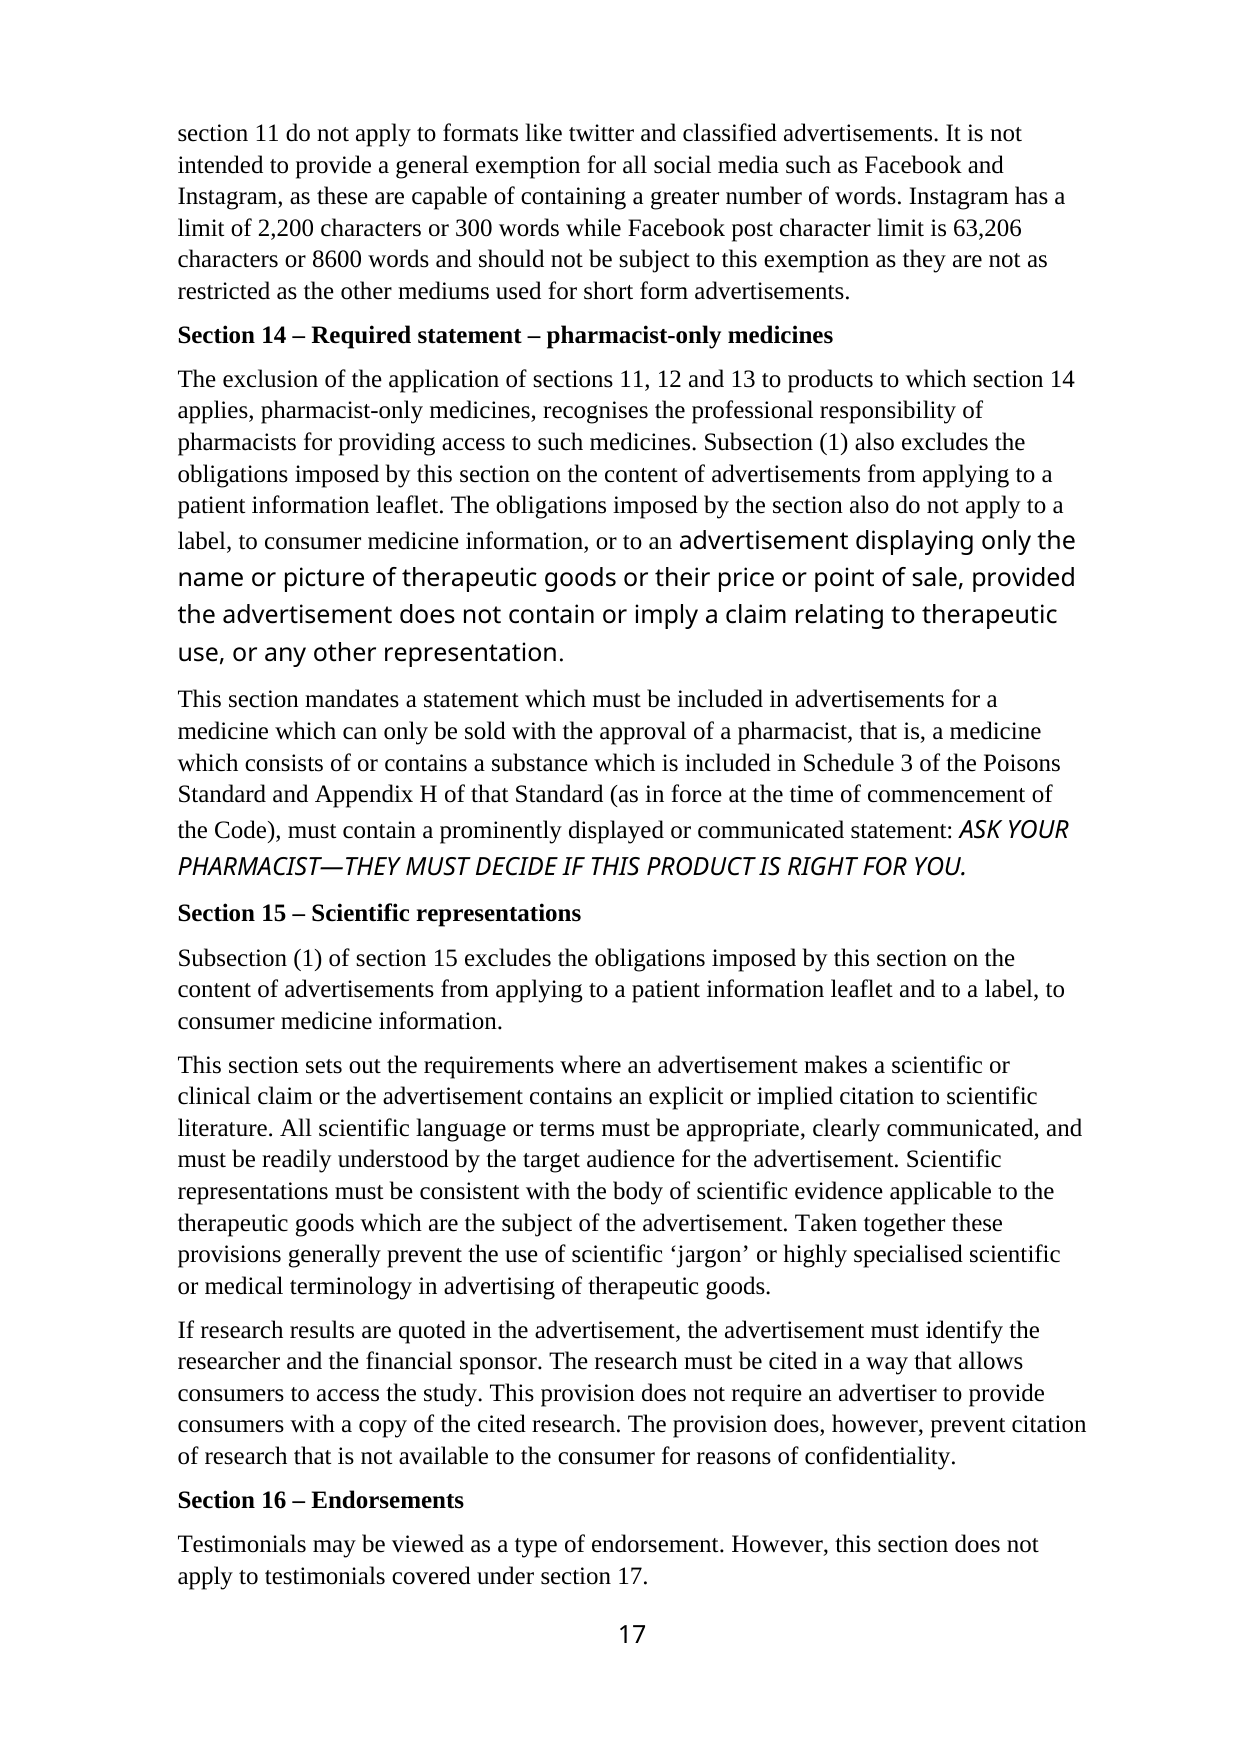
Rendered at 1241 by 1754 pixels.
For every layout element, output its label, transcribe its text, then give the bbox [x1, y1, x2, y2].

text Testimonials may be viewed as a type of endorsement. However, this section does not apply to testimonials covered under section 17. [177, 1529, 1087, 1589]
text Subsection (1) of section 15 excludes the obligations imposed by this section on the content of advertisements from applying to a patient information leaflet and to a label, to consumer medicine information. [177, 943, 1087, 1034]
text The exclusion of the application of sections 11, 12 and 13 to products to which section 14 applies, pharmacist-only medicines, recognises the professional responsibility of pharmacists for providing access to such medicines. Subsection (1) also excludes the obligations imposed by this section on the content of advertisements from applying to a patient information leaflet. The obligations imposed by the section also do not apply to a label, to consumer medicine information, or to an advertisement displaying only the name or picture of therapeutic goods or their price or point of sale, provided the advertisement does not contain or imply a claim relating to therapeutic use, or any other representation. [177, 364, 1087, 669]
text Section 16 – Endorsements [177, 1485, 1087, 1514]
text If research results are quoted in the advertisement, the advertisement must identify the researcher and the financial sponsor. The research must be cited in a way that allows consumers to access the study. This provision does not require an advertiser to provide consumers with a copy of the cited research. The provision does, however, prevent citation of research that is not available to the consumer for reasons of confidentiality. [177, 1315, 1087, 1470]
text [177, 118, 1087, 305]
text This section mandates a statement which must be included in advertisements for a medicine which can only be sold with the approval of a pharmacist, that is, a medicine which consists of or contains a substance which is included in Schedule 3 of the Poisons Standard and Appendix H of that Standard (as in force at the time of commencement of the Code), must contain a prominently displayed or communicated statement: ASK YOUR PHARMACIST—THEY MUST DECIDE IF THIS PRODUCT IS RIGHT FOR YOU. [177, 684, 1087, 883]
text Section 14 – Required statement – pharmacist-only medicines [177, 320, 1087, 349]
text Section 15 – Scientific representations [177, 898, 1087, 927]
text This section sets out the requirements where an advertisement makes a scientific or clinical claim or the advertisement contains an explicit or implied citation to scientific literature. All scientific language or terms must be appropriate, clearly communicated, and must be readily understood by the target audience for the advertisement. Scientific representations must be consistent with the body of scientific evidence applicable to the therapeutic goods which are the subject of the advertisement. Taken together these provisions generally prevent the use of scientific ‘jargon’ or highly specialised scientific or medical terminology in advertising of therapeutic goods. [177, 1050, 1087, 1299]
